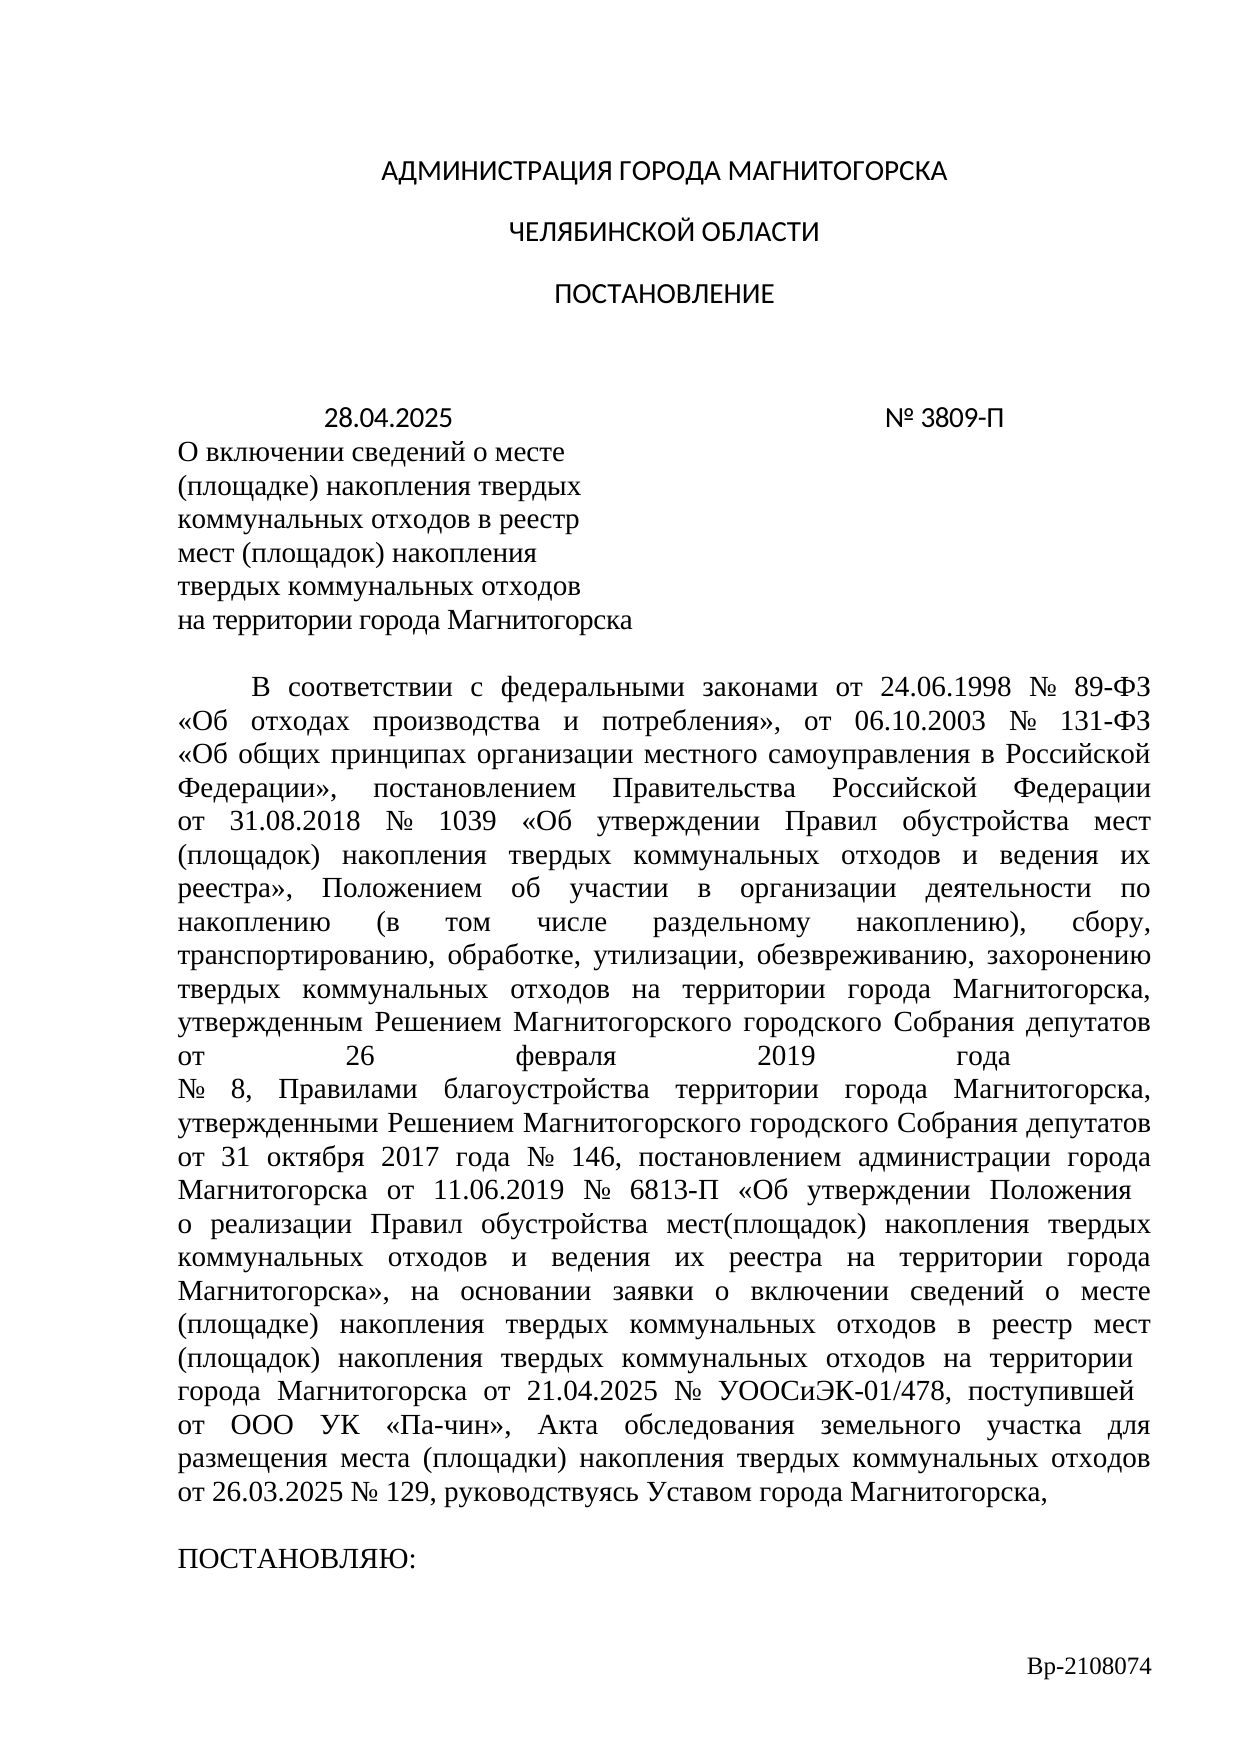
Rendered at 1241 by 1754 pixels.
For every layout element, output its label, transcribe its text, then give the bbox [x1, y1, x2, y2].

text ЧЕЛЯБИНСКОЙ ОБЛАСТИ [177, 213, 1152, 249]
text О включении сведений о месте (площадке) накопления твердых коммунальных отходов в реестр мест (площадок) накопления твердых коммунальных отходов на территории города Магнитогорска [177, 434, 644, 636]
text В соответствии с федеральными законами от 24.06.1998 № 89-ФЗ «Об отходах производства и потребления», от 06.10.2003 № 131-ФЗ «Об общих принципах организации местного самоуправления в Российской Федерации», постановлением Правительства Российской Федерации от 31.08.2018 № 1039 «Об утверждении Правил обустройства мест (площадок) накопления твердых коммунальных отходов и ведения их реестра», Положением об участии в организации деятельности по накоплению (в том числе раздельному накоплению), сбору, транспортированию, обработке, утилизации, обезвреживанию, захоронению твердых коммунальных отходов на территории города Магнитогорска, утвержденным Решением Магнитогорского городского Собрания депутатов от 26 февраля 2019 года № 8, Правилами благоустройства территории города Магнитогорска, утвержденными Решением Магнитогорского городского Собрания депутатов от 31 октября 2017 года № 146, постановлением администрации города Магнитогорска от 11.06.2019 № 6813-П «Об утверждении Положения о реализации Правил обустройства мест(площадок) накопления твердых коммунальных отходов и ведения их реестра на территории города Магнитогорска», на основании заявки о включении сведений о месте (площадке) накопления твердых коммунальных отходов в реестр мест (площадок) накопления твердых коммунальных отходов на территории города Магнитогорска от 21.04.2025 № УООСиЭК-01/478, поступившей от ООО УК «Па-чин», Акта обследования земельного участка для размещения места (площадки) накопления твердых коммунальных отходов от 26.03.2025 № 129, руководствуясь Уставом города Магнитогорска, [177, 669, 1152, 1508]
text 28.04.2025 № 3809-П [177, 399, 1152, 434]
text АДМИНИСТРАЦИЯ ГОРОДА МАГНИТОГОРСКА [177, 152, 1152, 187]
text ПОСТАНОВЛЯЮ: [177, 1541, 1152, 1575]
text ПОСТАНОВЛЕНИЕ [177, 275, 1152, 311]
